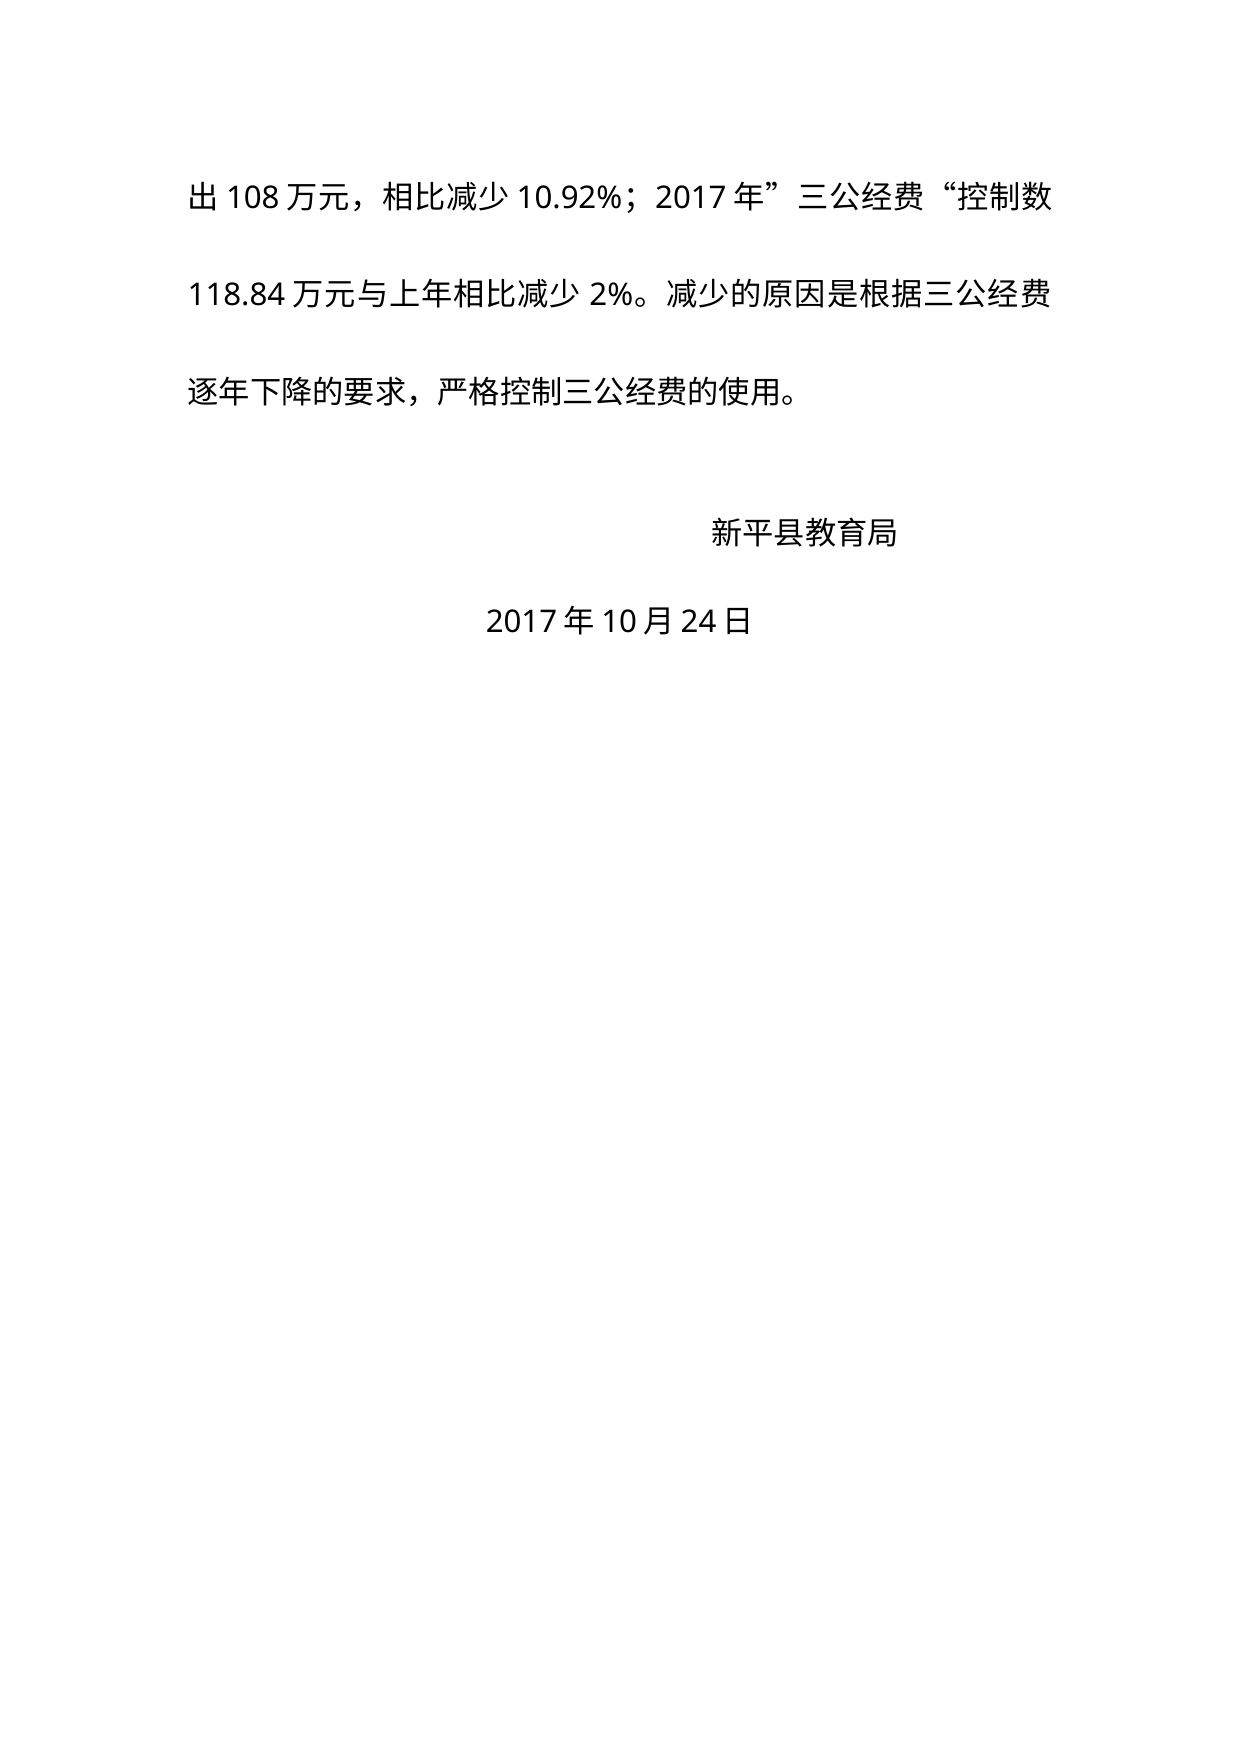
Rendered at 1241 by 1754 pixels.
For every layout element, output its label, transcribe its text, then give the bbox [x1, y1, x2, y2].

text 新平县教育局 [187, 498, 1053, 563]
text 2017年10月24日 [187, 586, 1053, 651]
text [187, 162, 1053, 422]
